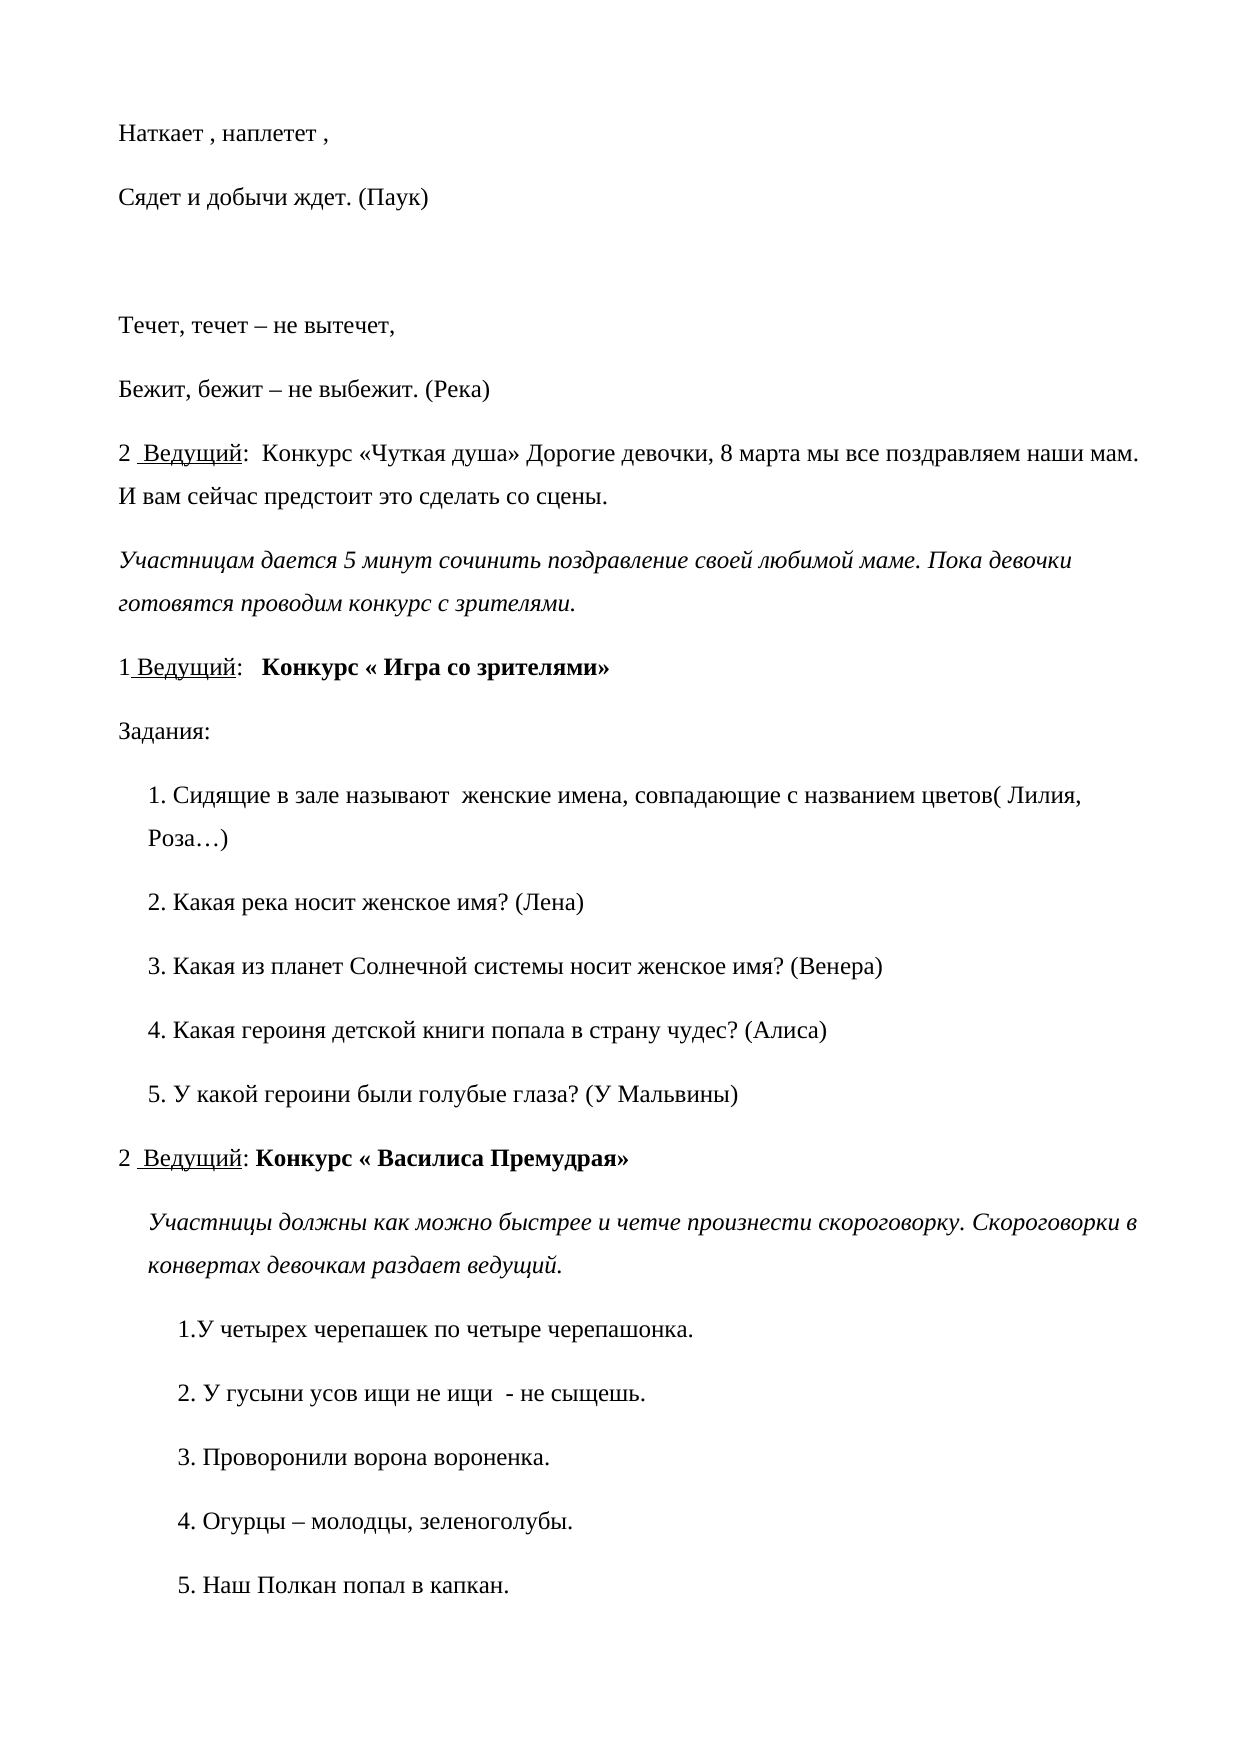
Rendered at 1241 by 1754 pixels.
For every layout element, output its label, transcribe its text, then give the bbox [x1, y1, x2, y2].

text Сядет и добычи ждет. (Паук) [118, 182, 1152, 211]
text 1. Сидящие в зале называют женские имена, совпадающие с названием цветов( Лилия, Роза…) [148, 780, 1152, 852]
text 2. У гусыни усов ищи не ищи - не сыщешь. [177, 1378, 1152, 1407]
text 1 Ведущий: Конкурс « Игра со зрителями» [118, 652, 1152, 681]
text 4. Огурцы – молодцы, зеленоголубы. [177, 1506, 1152, 1534]
text Задания: [118, 716, 1152, 745]
text 4. Какая героиня детской книги попала в страну чудес? (Алиса) [148, 1015, 1152, 1044]
text Участницам дается 5 минут сочинить поздравление своей любимой маме. Пока девочки готовятся проводим конкурс с зрителями. [118, 545, 1152, 617]
text Участницы должны как можно быстрее и четче произнести скороговорку. Скороговорки в конвертах девочкам раздает ведущий. [148, 1207, 1152, 1279]
text Бежит, бежит – не выбежит. (Река) [118, 374, 1152, 403]
text 3. Проворонили ворона вороненка. [177, 1442, 1152, 1471]
text 2. Какая река носит женское имя? (Лена) [148, 887, 1152, 916]
text 3. Какая из планет Солнечной системы носит женское имя? (Венера) [148, 951, 1152, 980]
text 2 Ведущий: Конкурс «Чуткая душа» Дорогие девочки, 8 марта мы все поздравляем наши мам. И вам сейчас предстоит это сделать со сцены. [118, 438, 1152, 510]
text 5. Наш Полкан попал в капкан. [177, 1570, 1152, 1598]
text Наткает , наплетет , [118, 118, 1152, 147]
text 2 Ведущий: Конкурс « Василиса Премудрая» [118, 1143, 1152, 1172]
text 5. У какой героини были голубые глаза? (У Мальвины) [148, 1079, 1152, 1108]
text 1.У четырех черепашек по четыре черепашонка. [177, 1314, 1152, 1343]
text Течет, течет – не вытечет, [118, 310, 1152, 339]
